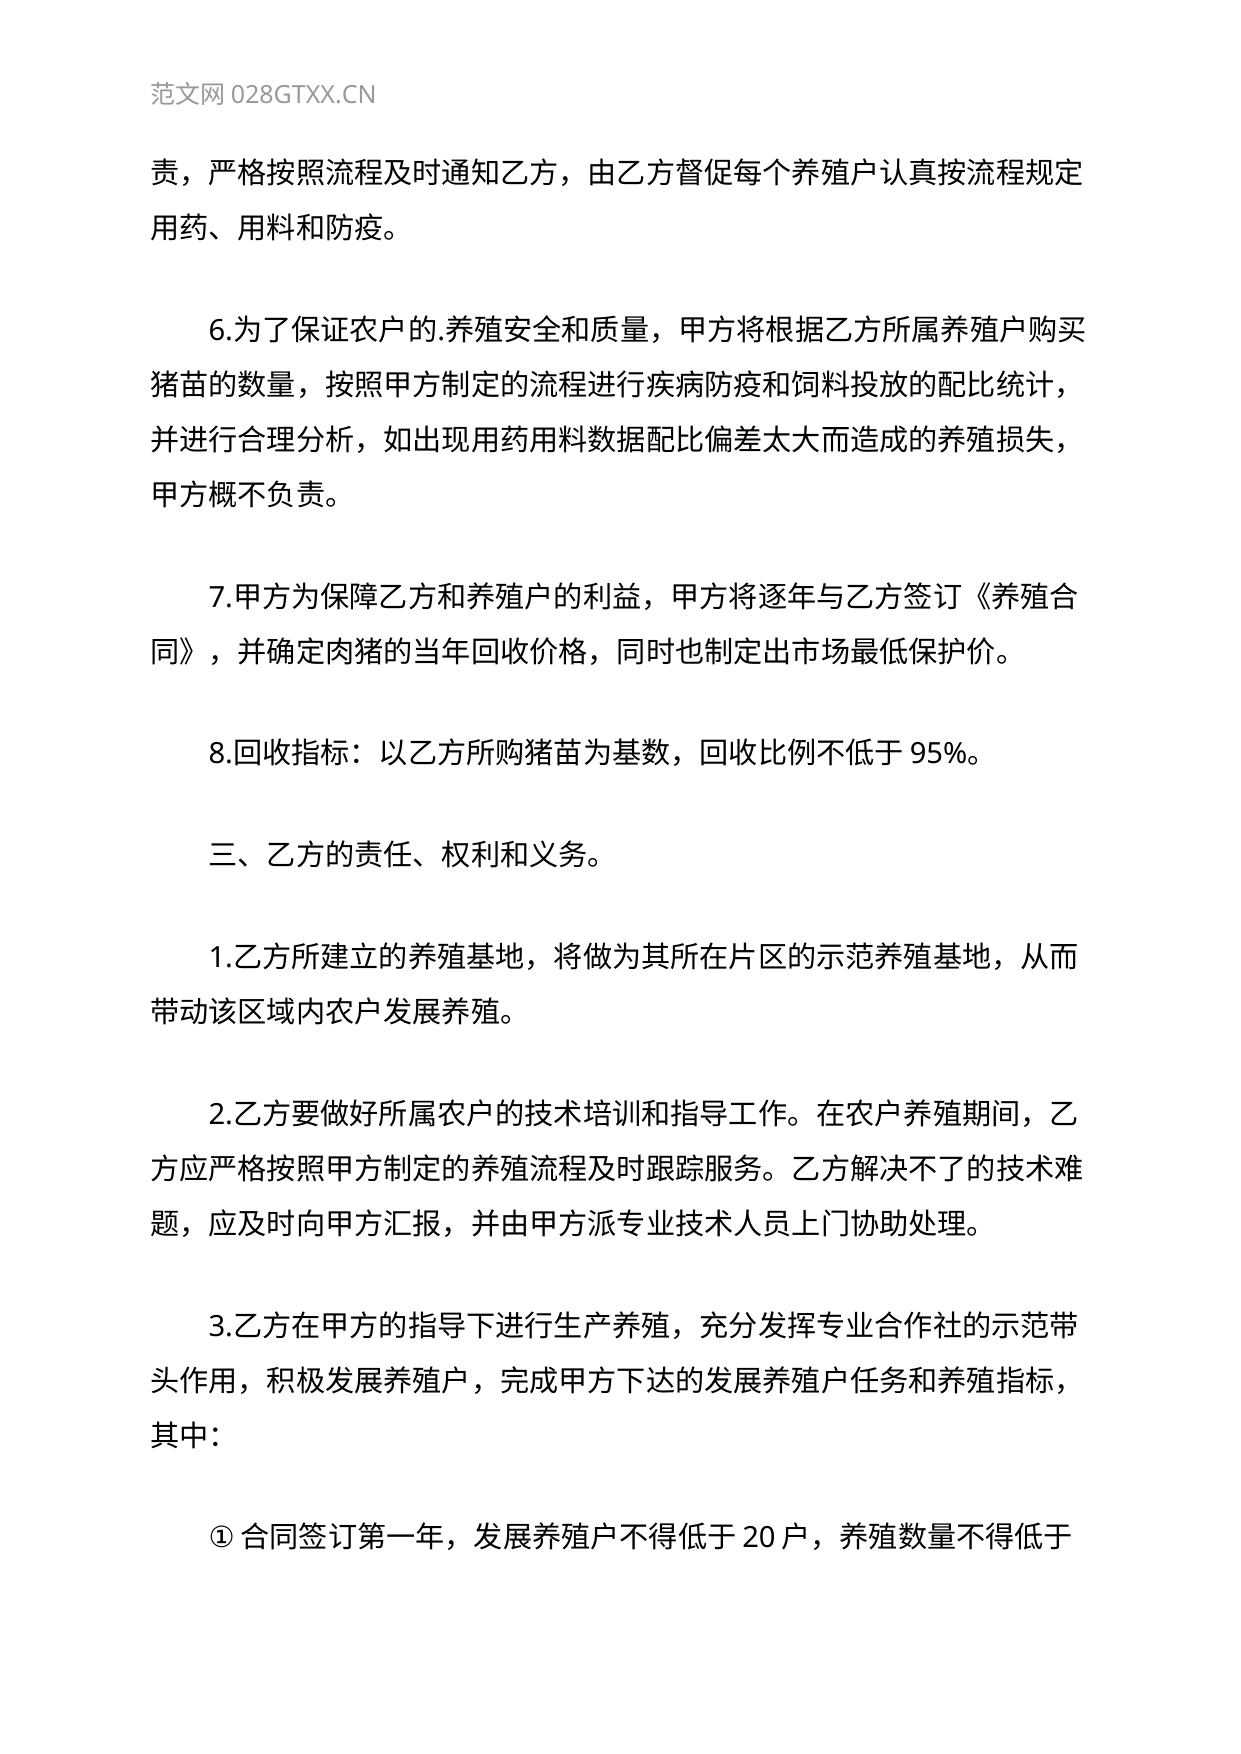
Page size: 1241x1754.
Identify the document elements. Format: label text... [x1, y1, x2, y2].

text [150, 1514, 1090, 1556]
text 三、乙方的责任、权利和义务。 [150, 832, 1090, 874]
text 1.乙方所建立的养殖基地，将做为其所在片区的示范养殖基地，从而带动该区域内农户发展养殖。 [150, 934, 1090, 1031]
text 8.回收指标：以乙方所购猪苗为基数，回收比例不低于95%。 [150, 730, 1090, 772]
text 3.乙方在甲方的指导下进行生产养殖，充分发挥专业合作社的示范带头作用，积极发展养殖户，完成甲方下达的发展养殖户任务和养殖指标，其中： [150, 1302, 1090, 1454]
text 7.甲方为保障乙方和养殖户的利益，甲方将逐年与乙方签订《养殖合同》，并确定肉猪的当年回收价格，同时也制定出市场最低保护价。 [150, 573, 1090, 671]
text 6.为了保证农户的.养殖安全和质量，甲方将根据乙方所属养殖户购买猪苗的数量，按照甲方制定的流程进行疾病防疫和饲料投放的配比统计，并进行合理分析，如出现用药用料数据配比偏差太大而造成的养殖损失，甲方概不负责。 [150, 307, 1090, 514]
text 2.乙方要做好所属农户的技术培训和指导工作。在农户养殖期间，乙方应严格按照甲方制定的养殖流程及时跟踪服务。乙方解决不了的技术难题，应及时向甲方汇报，并由甲方派专业技术人员上门协助处理。 [150, 1091, 1090, 1243]
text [150, 150, 1090, 247]
